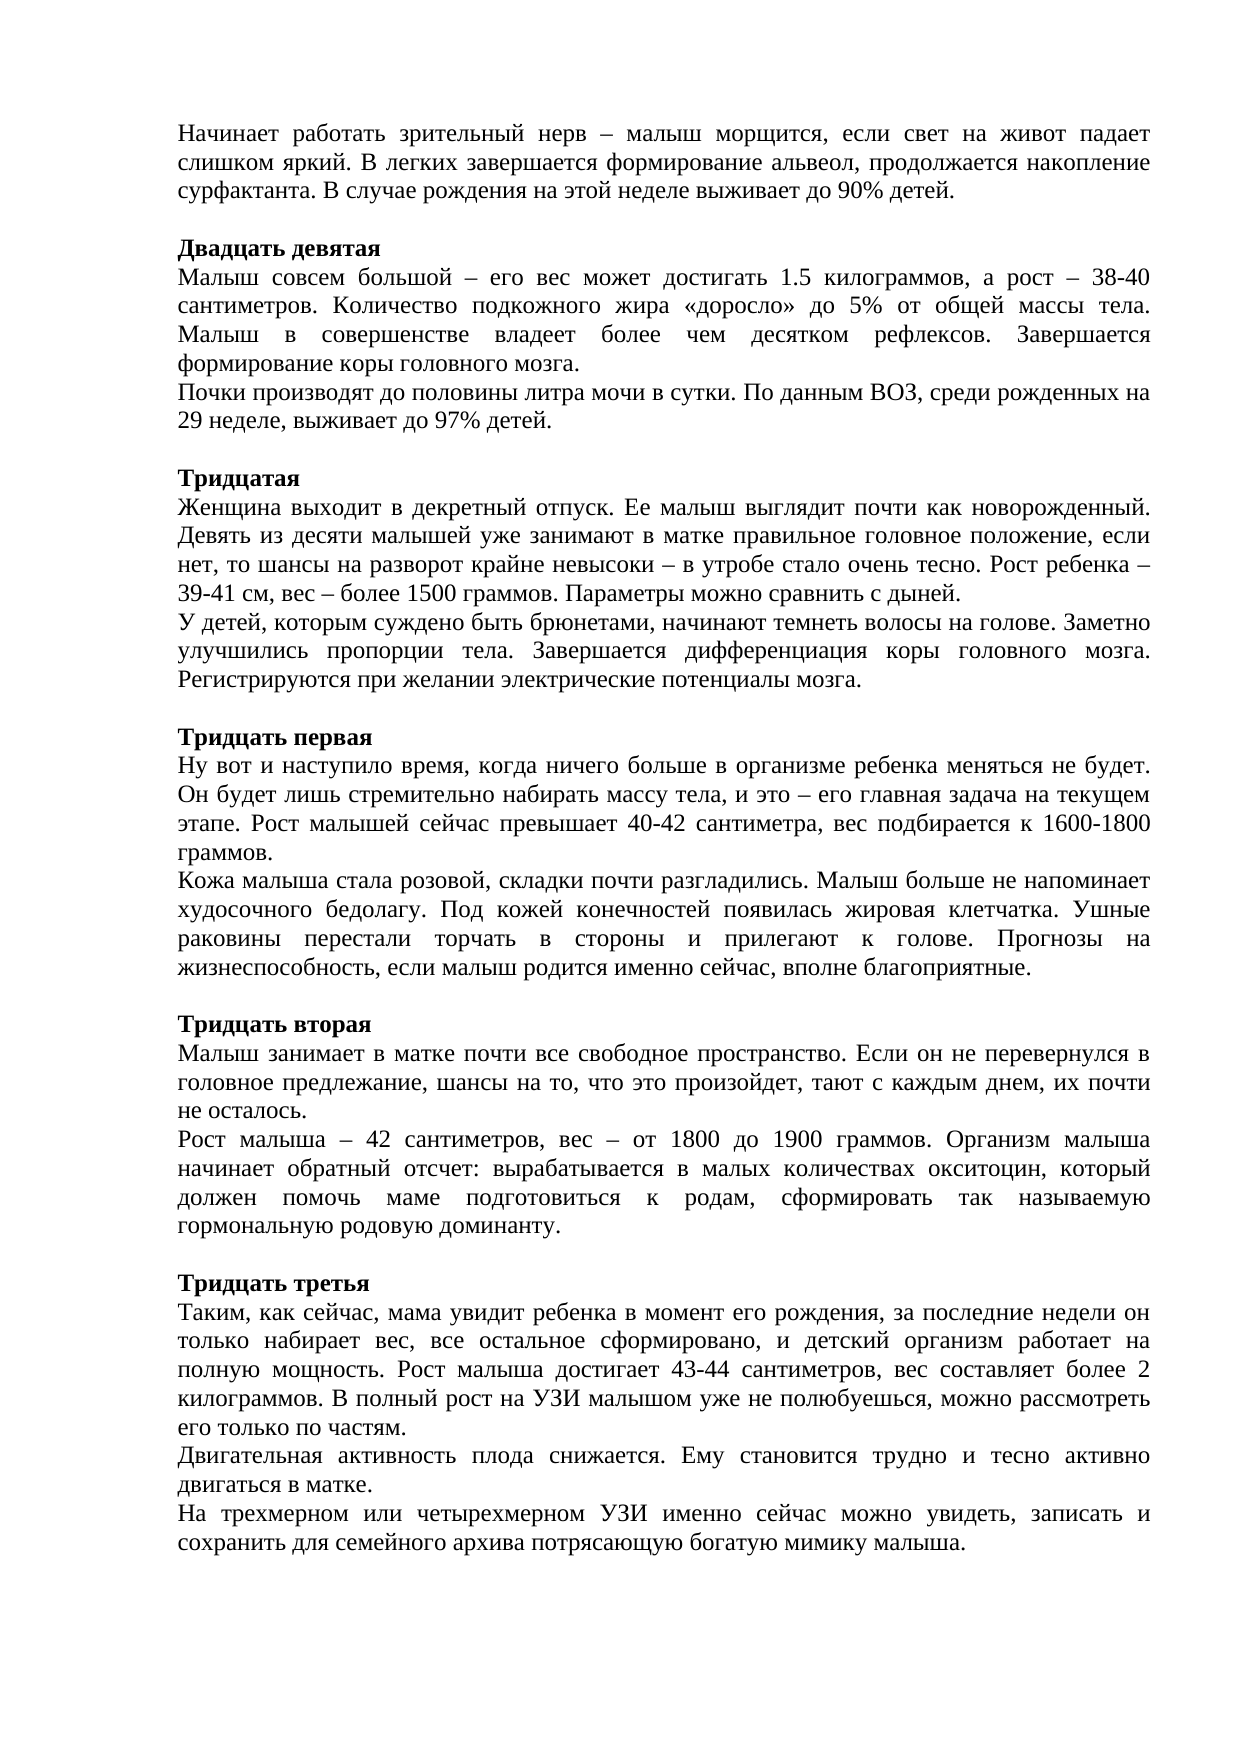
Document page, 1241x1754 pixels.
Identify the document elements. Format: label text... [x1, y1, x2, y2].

text Таким, как сейчас, мама увидит ребенка в момент его рождения, за последние недели он только набирает вес, все остальное сформировано, и детский организм работает на полную мощность. Рост малыша достигает 43-44 сантиметров, вес составляет более 2 килограммов. В полный рост на УЗИ малышом уже не полюбуешься, можно рассмотреть его только по частям. [177, 1297, 1152, 1441]
text Тридцать вторая [177, 1009, 1152, 1038]
text Тридцать третья [177, 1268, 1152, 1297]
text Кожа малыша стала розовой, складки почти разгладились. Малыш больше не напоминает худосочного бедолагу. Под кожей конечностей появилась жировая клетчатка. Ушные раковины перестали торчать в стороны и прилегают к голове. Прогнозы на жизнеспособность, если малыш родится именно сейчас, вполне благоприятные. [177, 866, 1152, 981]
text Почки производят до половины литра мочи в сутки. По данным ВОЗ, среди рожденных на 29 неделе, выживает до 97% детей. [177, 377, 1152, 434]
text Женщина выходит в декретный отпуск. Ее малыш выглядит почти как новорожденный. Девять из десяти малышей уже занимают в матке правильное головное положение, если нет, то шансы на разворот крайне невысоки – в утробе стало очень тесно. Рост ребенка – 39-41 см, вес – более 1500 граммов. Параметры можно сравнить с дыней. [177, 492, 1152, 607]
text Малыш занимает в матке почти все свободное пространство. Если он не перевернулся в головное предлежание, шансы на то, что это произойдет, тают с каждым днем, их почти не осталось. [177, 1038, 1152, 1124]
text У детей, которым суждено быть брюнетами, начинают темнеть волосы на голове. Заметно улучшились пропорции тела. Завершается дифференциация коры головного мозга. Регистрируются при желании электрические потенциалы мозга. [177, 607, 1152, 693]
text Двигательная активность плода снижается. Ему становится трудно и тесно активно двигаться в матке. [177, 1441, 1152, 1498]
text Двадцать девятая [177, 233, 1152, 262]
text Ну вот и наступило время, когда ничего больше в организме ребенка меняться не будет. Он будет лишь стремительно набирать массу тела, и это – его главная задача на текущем этапе. Рост малышей сейчас превышает 40-42 сантиметра, вес подбирается к 1600-1800 граммов. [177, 751, 1152, 866]
text Рост малыша – 42 сантиметров, вес – от 1800 до 1900 граммов. Организм малыша начинает обратный отсчет: вырабатывается в малых количествах окситоцин, который должен помочь маме подготовиться к родам, сформировать так называемую гормональную родовую доминанту. [177, 1124, 1152, 1239]
text Начинает работать зрительный нерв – малыш морщится, если свет на живот падает слишком яркий. В легких завершается формирование альвеол, продолжается накопление сурфактанта. В случае рождения на этой неделе выживает до 90% детей. [177, 118, 1152, 204]
text Малыш совсем большой – его вес может достигать 1.5 килограммов, а рост – 38-40 сантиметров. Количество подкожного жира «доросло» до 5% от общей массы тела. Малыш в совершенстве владеет более чем десятком рефлексов. Завершается формирование коры головного мозга. [177, 262, 1152, 377]
text Тридцать первая [177, 722, 1152, 751]
text Тридцатая [177, 463, 1152, 492]
text На трехмерном или четырехмерном УЗИ именно сейчас можно увидеть, записать и сохранить для семейного архива потрясающую богатую мимику малыша. [177, 1498, 1152, 1556]
